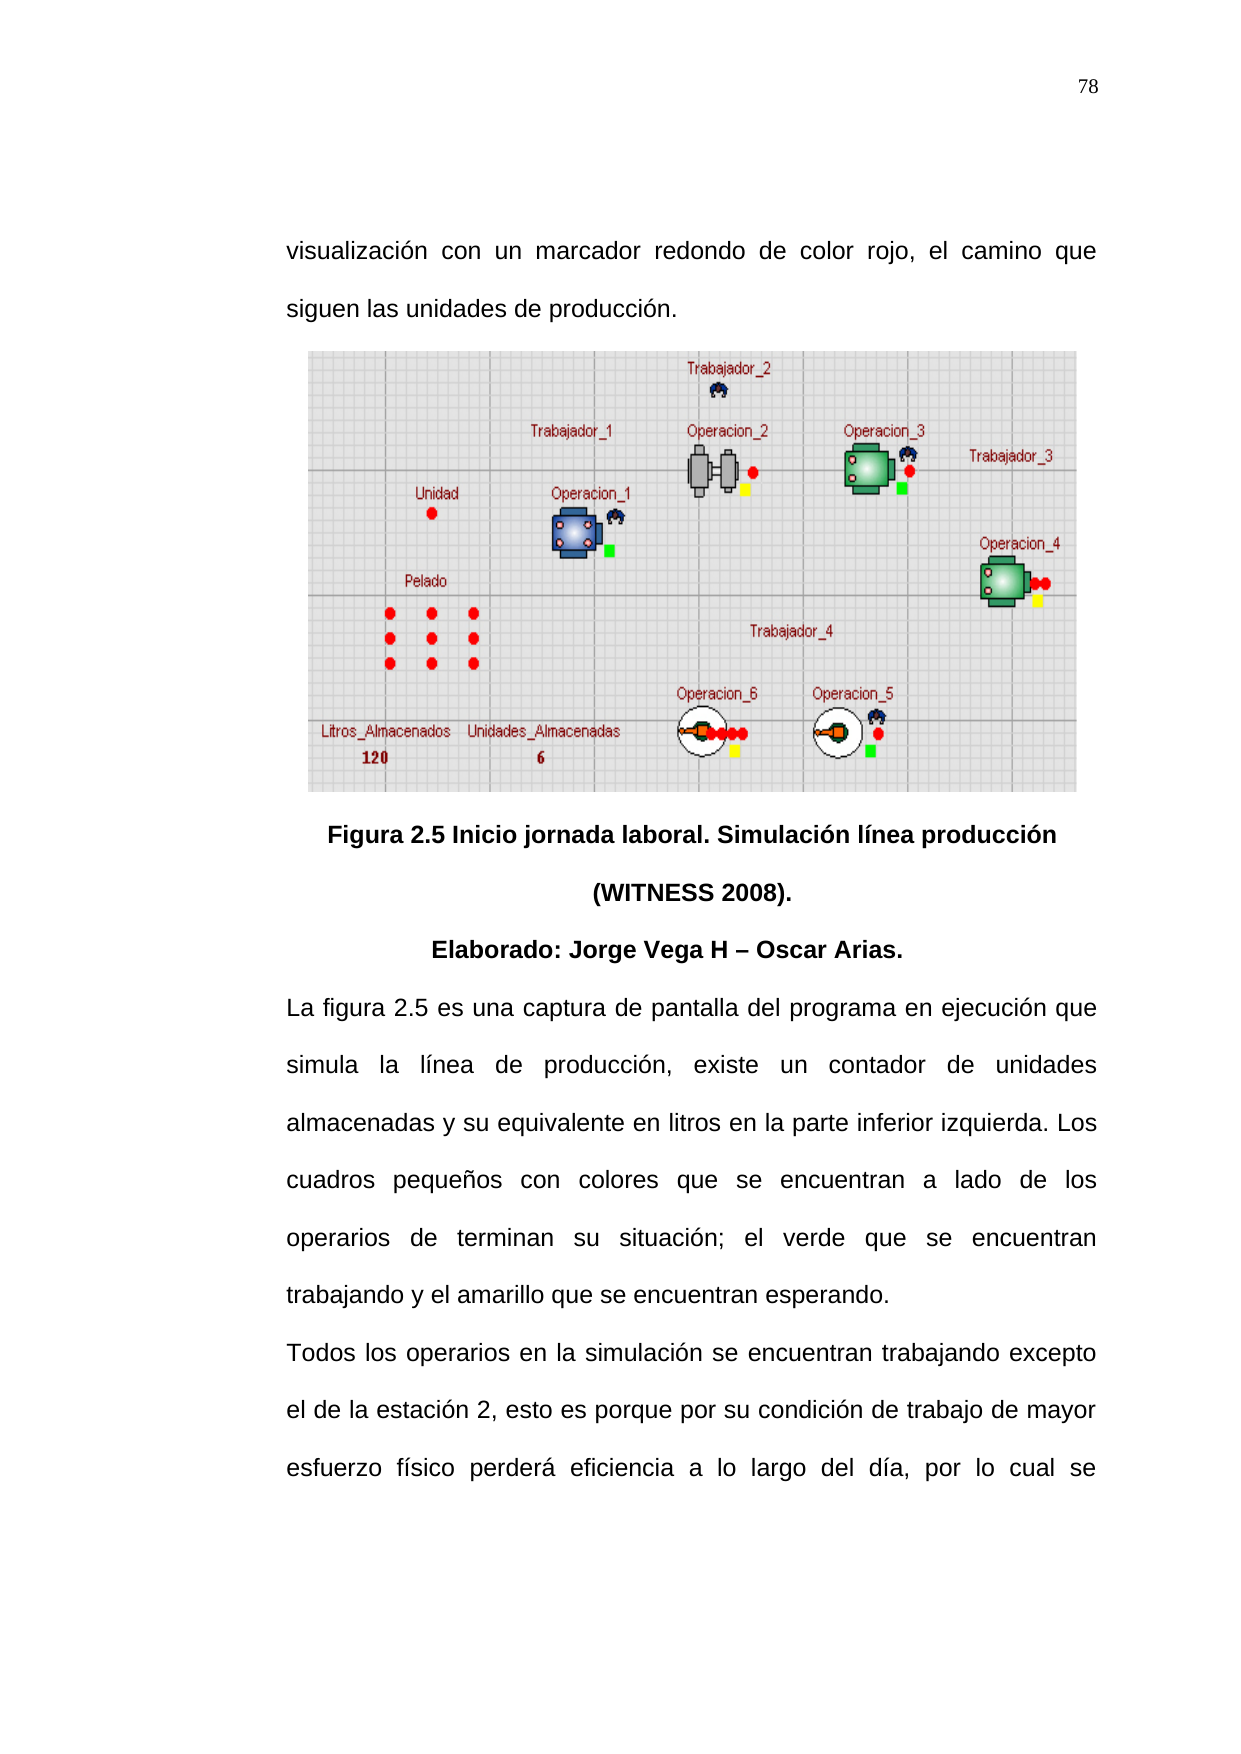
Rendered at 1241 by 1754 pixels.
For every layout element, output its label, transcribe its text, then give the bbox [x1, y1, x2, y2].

text La figura 2.5 es una captura de pantalla del programa en ejecución que simula la línea de producción, existe un contador de unidades almacenadas y su equivalente en litros en la parte inferior izquierda. Los cuadros pequeños con colores que se encuentran a lado de los operarios de terminan su situación; el verde que se encuentran trabajando y el amarillo que se encuentran esperando. [286, 992, 1098, 1309]
text Elaborado: Jorge Vega H – Oscar Arias. [236, 935, 1098, 964]
text Figura 2.5 Inicio jornada laboral. Simulación línea producción (WITNESS 2008). [286, 820, 1098, 906]
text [286, 236, 1098, 322]
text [286, 1337, 1098, 1481]
picture [308, 351, 1077, 792]
